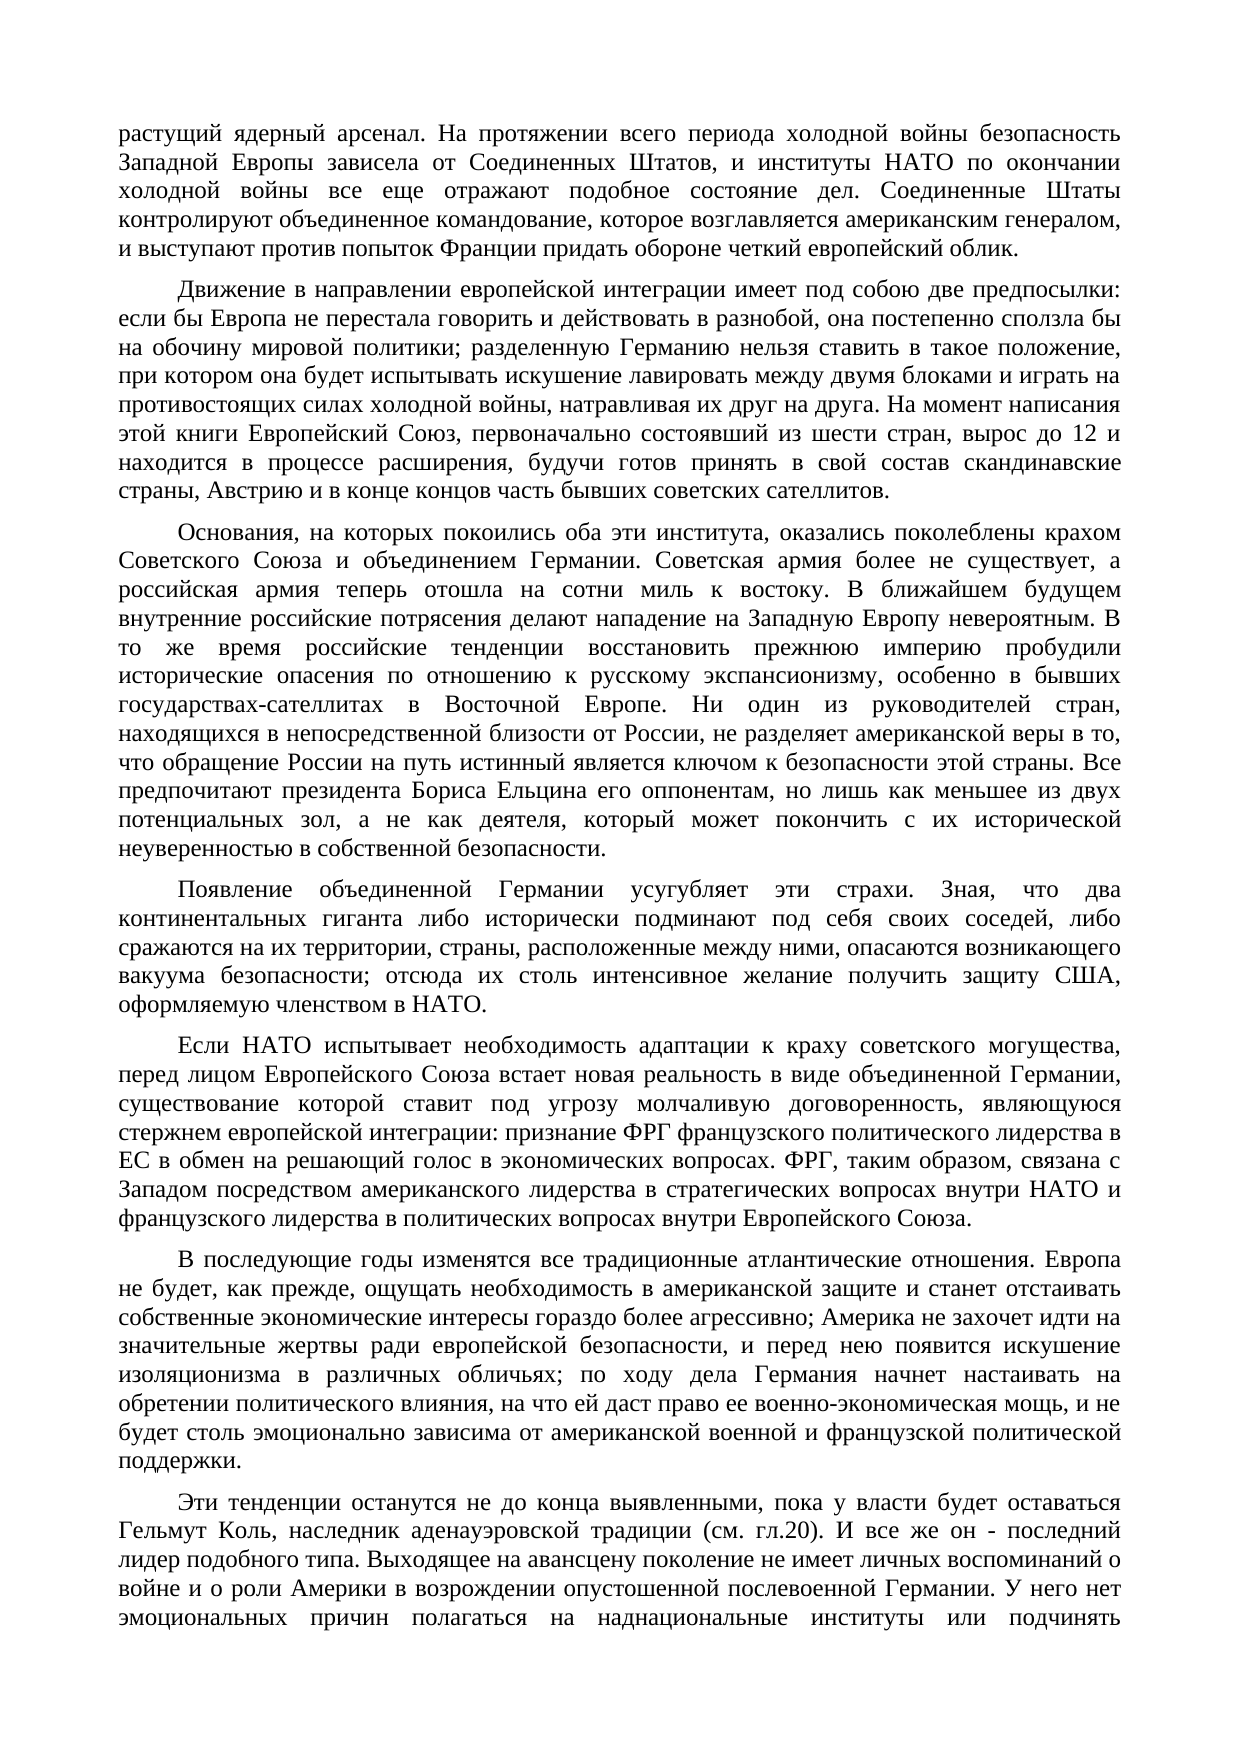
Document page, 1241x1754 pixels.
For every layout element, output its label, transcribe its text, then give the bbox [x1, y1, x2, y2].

text Появление объединенной Германии усугубляет эти страхи. Зная, что два континентальных гиганта либо исторически подминают под себя своих соседей, либо сражаются на их территории, страны, расположенные между ними, опасаются возникающего вакуума безопасности; отсюда их столь интенсивное желание получить защиту США, оформляемую членством в НАТО. [118, 874, 1122, 1018]
text Движение в направлении европейской интеграции имеет под собою две предпосылки: если бы Европа не перестала говорить и действовать в разнобой, она постепенно сползла бы на обочину мировой политики; разделенную Германию нельзя ставить в такое положение, при котором она будет испытывать искушение лавировать между двумя блоками и играть на противостоящих силах холодной войны, натравливая их друг на друга. На момент написания этой книги Европейский Союз, первоначально состоявший из шести стран, вырос до 12 и находится в процессе расширения, будучи готов принять в свой состав скандинавские страны, Австрию и в конце концов часть бывших советских сателлитов. [118, 274, 1122, 504]
text В последующие годы изменятся все традиционные атлантические отношения. Европа не будет, как прежде, ощущать необходимость в американской защите и станет отстаивать собственные экономические интересы гораздо более агрессивно; Америка не захочет идти на значительные жертвы ради европейской безопасности, и перед нею появится искушение изоляционизма в различных обличьях; по ходу дела Германия начнет настаивать на обретении политического влияния, на что ей даст право ее военно-экономическая мощь, и не будет столь эмоционально зависима от американской военной и французской политической поддержки. [118, 1244, 1122, 1474]
text Основания, на которых покоились оба эти института, оказались поколеблены крахом Советского Союза и объединением Германии. Советская армия более не существует, а российская армия теперь отошла на сотни миль к востоку. В ближайшем будущем внутренние российские потрясения делают нападение на Западную Европу невероятным. В то же время российские тенденции восстановить прежнюю империю пробудили исторические опасения по отношению к русскому экспансионизму, особенно в бывших государствах-сателлитах в Восточной Европе. Ни один из руководителей стран, находящихся в непосредственной близости от России, не разделяет американской веры в то, что обращение России на путь истинный является ключом к безопасности этой страны. Все предпочитают президента Бориса Ельцина его оппонентам, но лишь как меньшее из двух потенциальных зол, а не как деятеля, который может покончить с их исторической неуверенностью в собственной безопасности. [118, 517, 1122, 862]
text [118, 1487, 1122, 1631]
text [118, 118, 1122, 262]
text Если НАТО испытывает необходимость адаптации к краху советского могущества, перед лицом Европейского Союза встает новая реальность в виде объединенной Германии, существование которой ставит под угрозу молчаливую договоренность, являющуюся стержнем европейской интеграции: признание ФРГ французского политического лидерства в ЕС в обмен на решающий голос в экономических вопросах. ФРГ, таким образом, связана с Западом посредством американского лидерства в стратегических вопросах внутри НАТО и французского лидерства в политических вопросах внутри Европейского Союза. [118, 1031, 1122, 1232]
